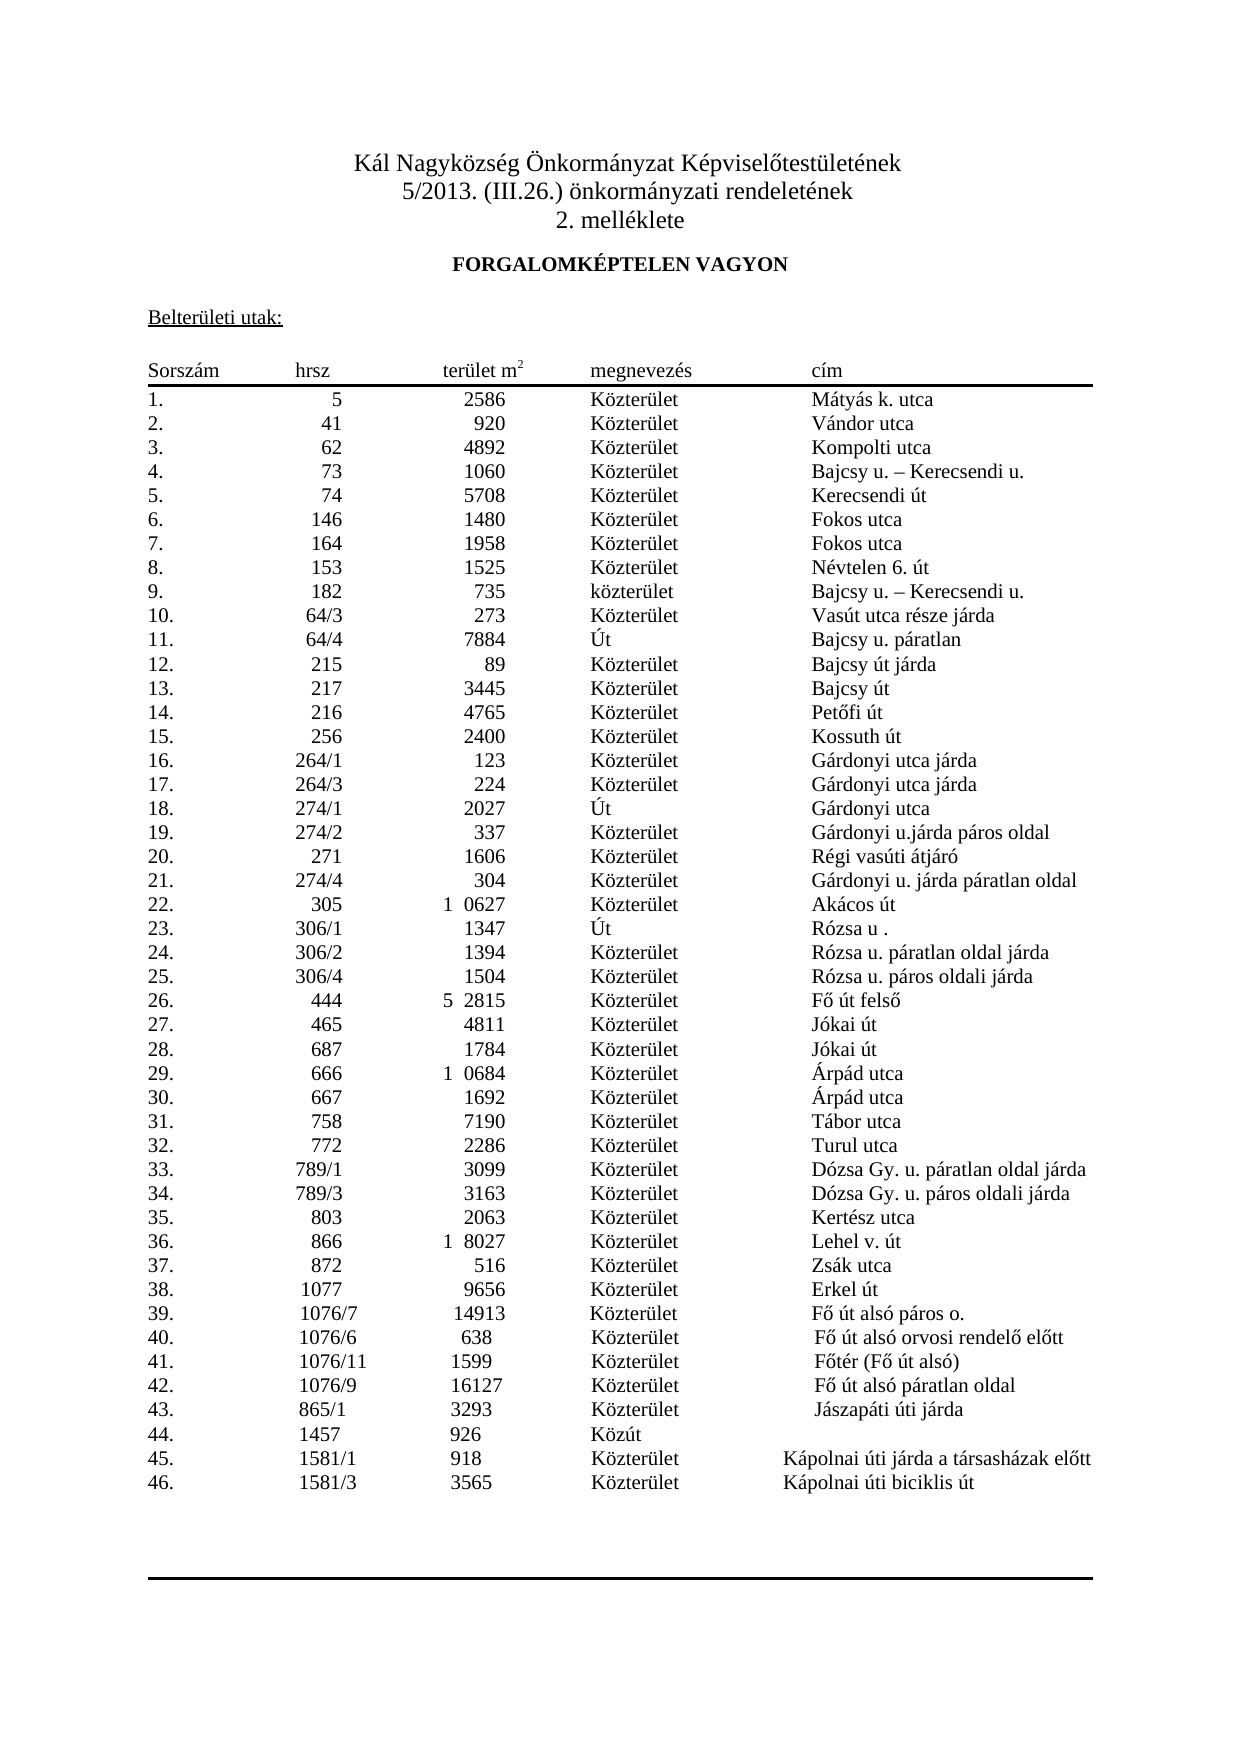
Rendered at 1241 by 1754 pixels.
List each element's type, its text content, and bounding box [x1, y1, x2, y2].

text 41. 1076/11 1599 Közterület Főtér (Fő út alsó) [148, 1349, 1093, 1373]
text 4. 73 1060 Közterület Bajcsy u. – Kerecsendi u. [148, 459, 1093, 483]
text 35. 803 2063 Közterület Kertész utca [148, 1205, 1093, 1229]
text 19. 274/2 337 Közterület Gárdonyi u.járda páros oldal [148, 820, 1093, 844]
text 12. 215 89 Közterület Bajcsy út járda [148, 651, 1093, 676]
text 20. 271 1606 Közterület Régi vasúti átjáró [148, 844, 1093, 868]
text 17. 264/3 224 Közterület Gárdonyi utca járda [148, 772, 1093, 796]
text 43. 865/1 3293 Közterület Jászapáti úti járda [148, 1397, 1093, 1421]
text 37. 872 516 Közterület Zsák utca [148, 1253, 1093, 1277]
text 38. 1077 9656 Közterület Erkel út [148, 1277, 1093, 1301]
text 14. 216 4765 Közterület Petőfi út [148, 699, 1093, 724]
text 34. 789/3 3163 Közterület Dózsa Gy. u. páros oldali járda [148, 1181, 1093, 1205]
text 7. 164 1958 Közterület Fokos utca [148, 531, 1093, 555]
text 28. 687 1784 Közterület Jókai út [148, 1036, 1093, 1061]
text 21. 274/4 304 Közterület Gárdonyi u. járda páratlan oldal [148, 868, 1093, 892]
text 31. 758 7190 Közterület Tábor utca [148, 1109, 1093, 1133]
text 3. 62 4892 Közterület Kompolti utca [148, 435, 1093, 459]
text Kál Nagyközség Önkormányzat Képviselőtestületének [162, 148, 1093, 176]
text 44. 1457 926 Közút [148, 1421, 1093, 1446]
text 46. 1581/3 3565 Közterület Kápolnai úti biciklis út [148, 1469, 1093, 1494]
text 2. 41 920 Közterület Vándor utca [148, 411, 1093, 435]
text 42. 1076/9 16127 Közterület Fő út alsó páratlan oldal [148, 1373, 1093, 1397]
text 24. 306/2 1394 Közterület Rózsa u. páratlan oldal járda [148, 940, 1093, 964]
text Sorszám hrsz terület m2 megnevezés cím [148, 357, 1093, 384]
text 10. 64/3 273 Közterület Vasút utca része járda [148, 603, 1093, 627]
text Belterületi utak: [148, 305, 1093, 329]
text 22. 305 1 0627 Közterület Akácos út [148, 892, 1093, 916]
text 30. 667 1692 Közterület Árpád utca [148, 1084, 1093, 1109]
text 40. 1076/6 638 Közterület Fő út alsó orvosi rendelő előtt [148, 1325, 1093, 1349]
text 32. 772 2286 Közterület Turul utca [148, 1133, 1093, 1157]
text 9. 182 735 közterület Bajcsy u. – Kerecsendi u. [148, 579, 1093, 603]
text 11. 64/4 7884 Út Bajcsy u. páratlan [148, 627, 1093, 651]
text 5. 74 5708 Közterület Kerecsendi út [148, 483, 1093, 507]
text 5/2013. (III.26.) önkormányzati rendeletének [162, 176, 1093, 205]
text 6. 146 1480 Közterület Fokos utca [148, 507, 1093, 531]
text 2. melléklete [148, 205, 1093, 234]
text 25. 306/4 1504 Közterület Rózsa u. páros oldali járda [148, 964, 1093, 988]
text 45. 1581/1 918 Közterület Kápolnai úti járda a társasházak előtt [148, 1446, 1093, 1469]
text 13. 217 3445 Közterület Bajcsy út [148, 676, 1093, 699]
text 16. 264/1 123 Közterület Gárdonyi utca járda [148, 748, 1093, 772]
text 18. 274/1 2027 Út Gárdonyi utca [148, 796, 1093, 820]
text 33. 789/1 3099 Közterület Dózsa Gy. u. páratlan oldal járda [148, 1157, 1093, 1181]
text 26. 444 5 2815 Közterület Fő út felső [148, 988, 1093, 1012]
text 27. 465 4811 Közterület Jókai út [148, 1012, 1093, 1036]
text 15. 256 2400 Közterület Kossuth út [148, 724, 1093, 748]
text 8. 153 1525 Közterület Névtelen 6. út [148, 555, 1093, 579]
text 1. 5 2586 Közterület Mátyás k. utca [148, 387, 1093, 411]
text 39. 1076/7 14913 Közterület Fő út alsó páros o. [148, 1301, 1093, 1325]
text 36. 866 1 8027 Közterület Lehel v. út [148, 1229, 1093, 1253]
text FORGALOMKÉPTELEN VAGYON [148, 252, 1093, 276]
text 23. 306/1 1347 Út Rózsa u . [148, 916, 1093, 940]
text 29. 666 1 0684 Közterület Árpád utca [148, 1061, 1093, 1084]
